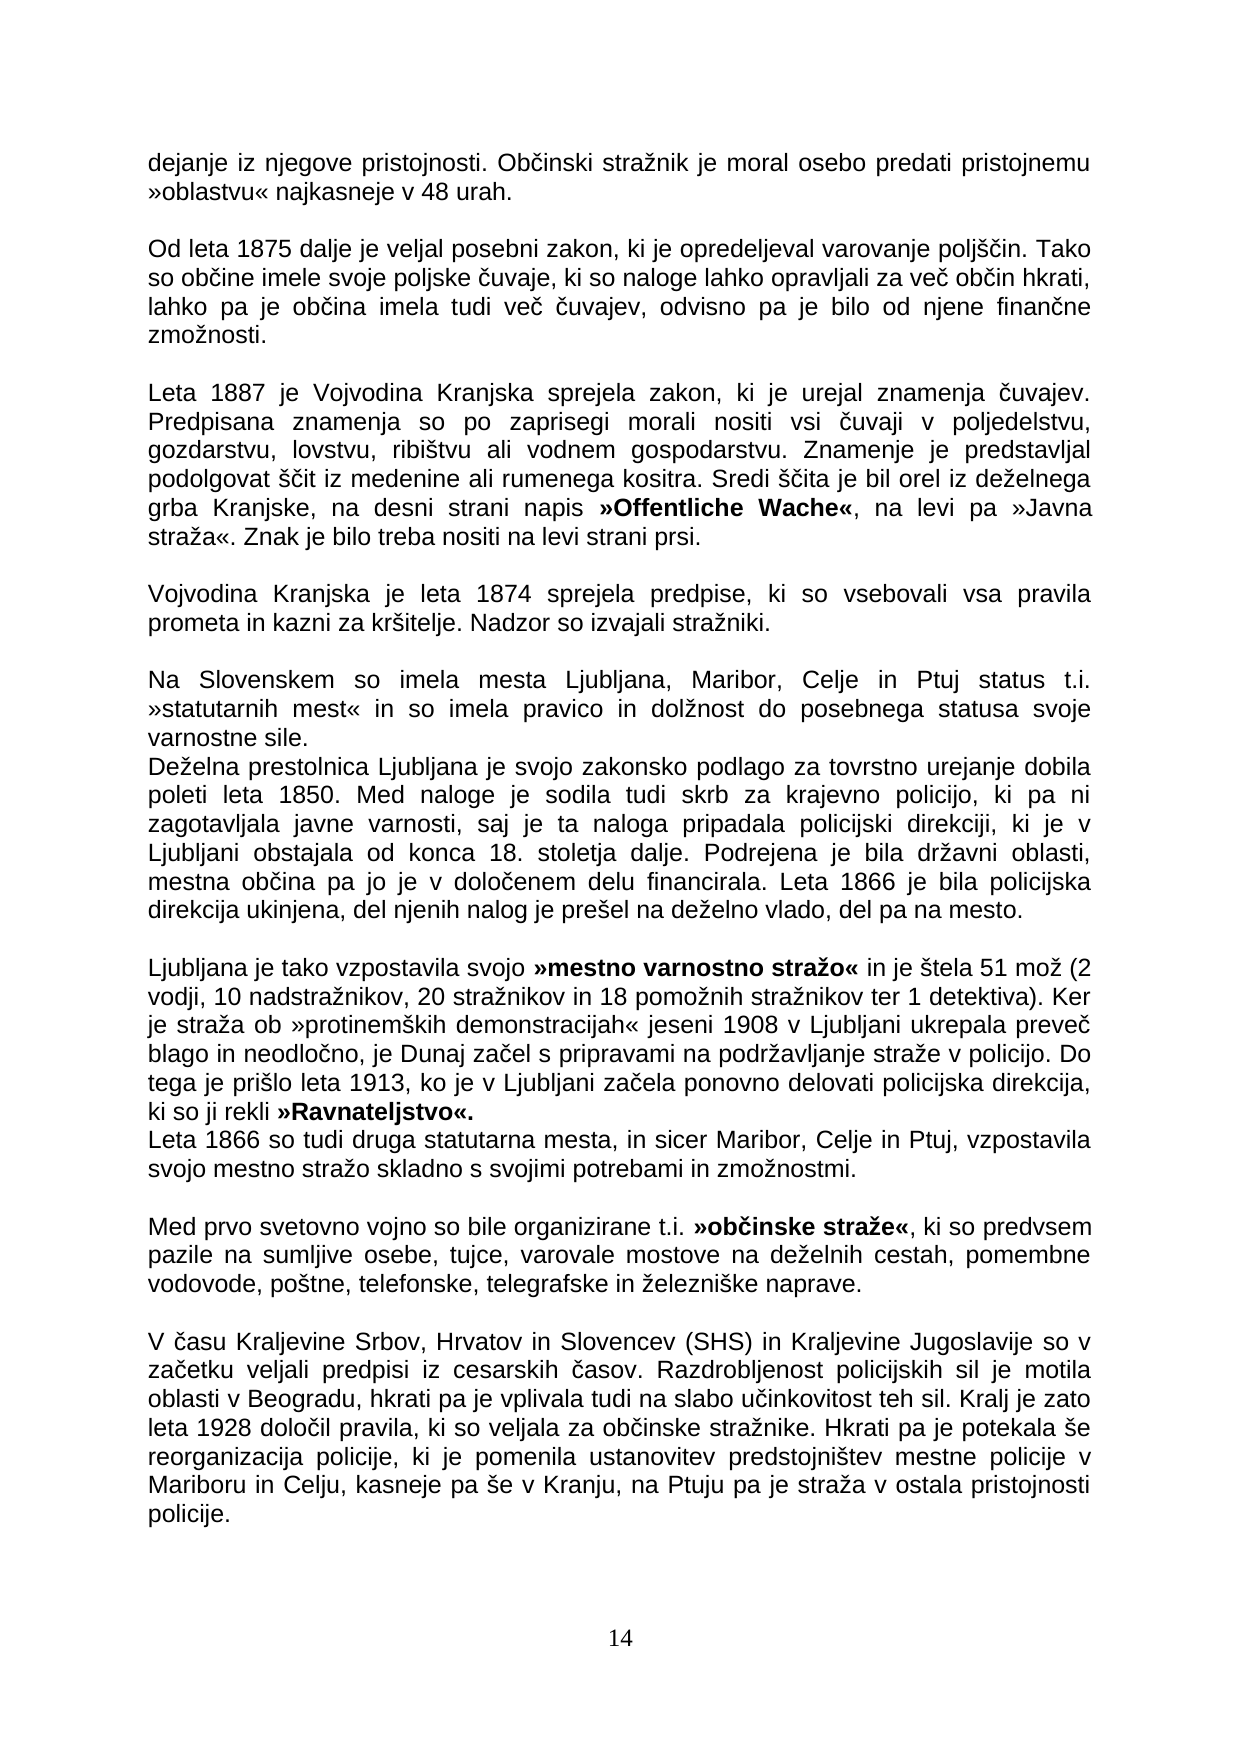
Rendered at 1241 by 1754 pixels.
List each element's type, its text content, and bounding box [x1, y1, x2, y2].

text Od leta 1875 dalje je veljal posebni zakon, ki je opredeljeval varovanje poljščin. Tako so občine imele svoje poljske čuvaje, ki so naloge lahko opravljali za več občin hkrati, lahko pa je občina imela tudi več čuvajev, odvisno pa je bilo od njene finančne zmožnosti. [148, 234, 1092, 349]
text Med prvo svetovno vojno so bile organizirane t.i. »občinske straže«, ki so predvsem pazile na sumljive osebe, tujce, varovale mostove na deželnih cestah, pomembne vodovode, poštne, telefonske, telegrafske in železniške naprave. [148, 1211, 1092, 1298]
text Leta 1866 so tudi druga statutarna mesta, in sicer Maribor, Celje in Ptuj, vzpostavila svojo mestno stražo skladno s svojimi potrebami in zmožnostmi. [148, 1125, 1092, 1183]
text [148, 148, 1092, 205]
text V času Kraljevine Srbov, Hrvatov in Slovencev (SHS) in Kraljevine Jugoslavije so v začetku veljali predpisi iz cesarskih časov. Razdrobljenost policijskih sil je motila oblasti v Beogradu, hkrati pa je vplivala tudi na slabo učinkovitost teh sil. Kralj je zato leta 1928 določil pravila, ki so veljala za občinske stražnike. Hkrati pa je potekala še reorganizacija policije, ki je pomenila ustanovitev predstojništev mestne policije v Mariboru in Celju, kasneje pa še v Kranju, na Ptuju pa je straža v ostala pristojnosti policije. [148, 1326, 1092, 1528]
text Leta 1887 je Vojvodina Kranjska sprejela zakon, ki je urejal znamenja čuvajev. Predpisana znamenja so po zaprisegi morali nositi vsi čuvaji v poljedelstvu, gozdarstvu, lovstvu, ribištvu ali vodnem gospodarstvu. Znamenje je predstavljal podolgovat ščit iz medenine ali rumenega kositra. Sredi ščita je bil orel iz deželnega grba Kranjske, na desni strani napis »Offentliche Wache«, na levi pa »Javna straža«. Znak je bilo treba nositi na levi strani prsi. [148, 378, 1092, 550]
text Vojvodina Kranjska je leta 1874 sprejela predpise, ki so vsebovali vsa pravila prometa in kazni za kršitelje. Nadzor so izvajali stražniki. [148, 579, 1092, 636]
text Na Slovenskem so imela mesta Ljubljana, Maribor, Celje in Ptuj status t.i. »statutarnih mest« in so imela pravico in dolžnost do posebnega statusa svoje varnostne sile. [148, 665, 1092, 751]
text Ljubljana je tako vzpostavila svojo »mestno varnostno stražo« in je štela 51 mož (2 vodji, 10 nadstražnikov, 20 stražnikov in 18 pomožnih stražnikov ter 1 detektiva). Ker je straža ob »protinemških demonstracijah« jeseni 1908 v Ljubljani ukrepala preveč blago in neodločno, je Dunaj začel s pripravami na podržavljanje straže v policijo. Do tega je prišlo leta 1913, ko je v Ljubljani začela ponovno delovati policijska direkcija, ki so ji rekli »Ravnateljstvo«. [148, 953, 1092, 1125]
text Deželna prestolnica Ljubljana je svojo zakonsko podlago za tovrstno urejanje dobila poleti leta 1850. Med naloge je sodila tudi skrb za krajevno policijo, ki pa ni zagotavljala javne varnosti, saj je ta naloga pripadala policijski direkciji, ki je v Ljubljani obstajala od konca 18. stoletja dalje. Podrejena je bila državni oblasti, mestna občina pa jo je v določenem delu financirala. Leta 1866 je bila policijska direkcija ukinjena, del njenih nalog je prešel na deželno vlado, del pa na mesto. [148, 751, 1092, 924]
